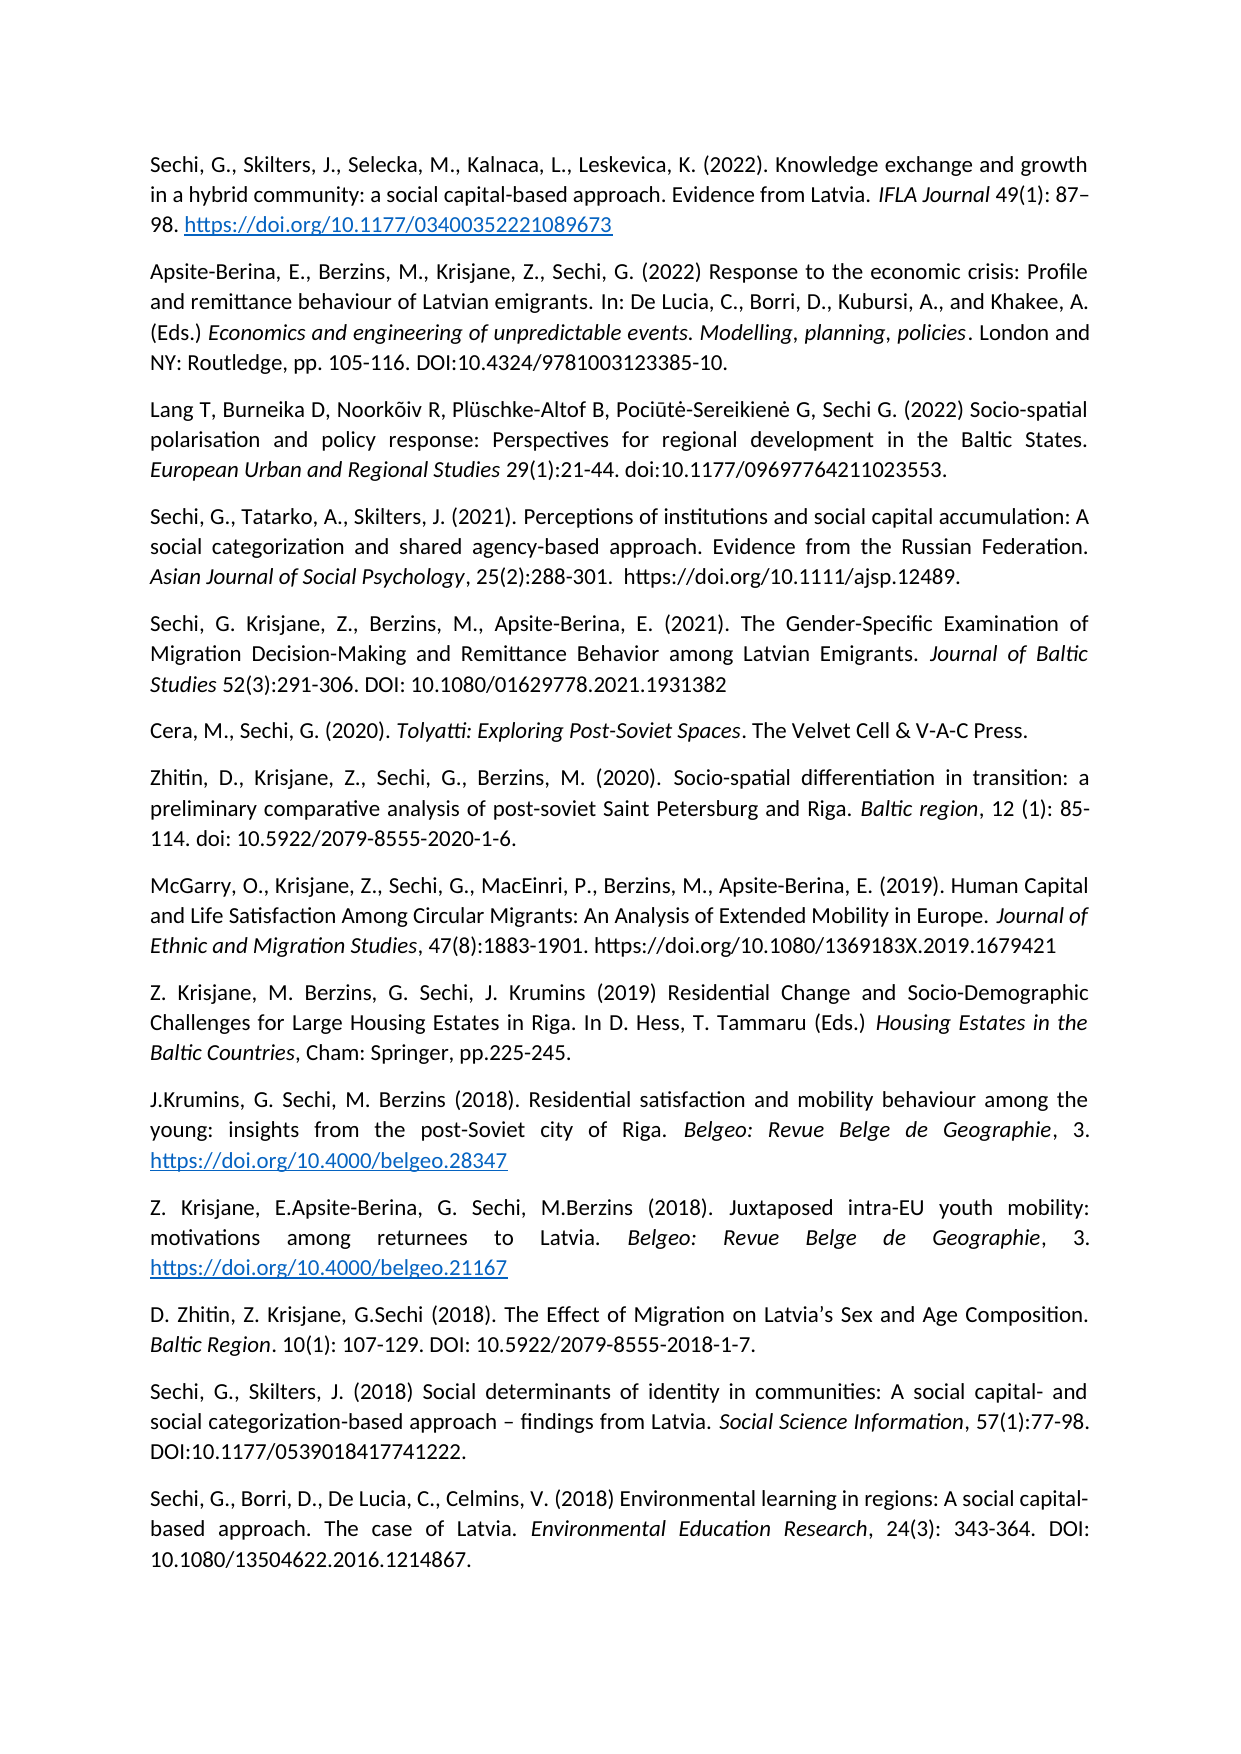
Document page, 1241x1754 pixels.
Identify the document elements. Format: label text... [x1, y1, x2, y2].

text Cera, M., Sechi, G. (2020). Tolyatti: Exploring Post-Soviet Spaces. The Velvet Cell & V-A-C Press. [150, 717, 1090, 745]
text J.Krumins, G. Sechi, M. Berzins (2018). Residential satisfaction and mobility behaviour among the young: insights from the post-Soviet city of Riga. Belgeo: Revue Belge de Geographie, 3. https://doi.org/10.4000/belgeo.28347 [150, 1085, 1090, 1174]
text Z. Krisjane, M. Berzins, G. Sechi, J. Krumins (2019) Residential Change and Socio-Demographic Challenges for Large Housing Estates in Riga. In D. Hess, T. Tammaru (Eds.) Housing Estates in the Baltic Countries, Cham: Springer, pp.225-245. [150, 978, 1090, 1067]
text Lang T, Burneika D, Noorkõiv R, Plüschke-Altof B, Pociūtė-Sereikienė G, Sechi G. (2022) Socio-spatial polarisation and policy response: Perspectives for regional development in the Baltic States. European Urban and Regional Studies 29(1):21-44. doi:10.1177/09697764211023553. [150, 395, 1090, 483]
text Apsite-Berina, E., Berzins, M., Krisjane, Z., Sechi, G. (2022) Response to the economic crisis: Profile and remittance behaviour of Latvian emigrants. In: De Lucia, C., Borri, D., Kubursi, A., and Khakee, A. (Eds.) Economics and engineering of unpredictable events. Modelling, planning, policies. London and NY: Routledge, pp. 105-116. DOI:10.4324/9781003123385-10. [150, 257, 1090, 376]
text D. Zhitin, Z. Krisjane, G.Sechi (2018). The Effect of Migration on Latvia’s Sex and Age Composition. Baltic Region. 10(1): 107-129. DOI: 10.5922/2079-8555-2018-1-7. [150, 1300, 1090, 1358]
text Sechi, G., Tatarko, A., Skilters, J. (2021). Perceptions of institutions and social capital accumulation: A social categorization and shared agency-based approach. Evidence from the Russian Federation. Asian Journal of Social Psychology, 25(2):288-301. https://doi.org/10.1111/ajsp.12489. [150, 502, 1090, 591]
text Sechi, G., Skilters, J. (2018) Social determinants of identity in communities: A social capital- and social categorization-based approach – findings from Latvia. Social Science Information, 57(1):77-98. DOI:10.1177/0539018417741222. [150, 1377, 1090, 1466]
text Sechi, G., Skilters, J., Selecka, M., Kalnaca, L., Leskevica, K. (2022). Knowledge exchange and growth in a hybrid community: a social capital-based approach. Evidence from Latvia. IFLA Journal 49(1): 87–98. https://doi.org/10.1177/03400352221089673 [150, 150, 1090, 238]
text McGarry, O., Krisjane, Z., Sechi, G., MacEinri, P., Berzins, M., Apsite-Berina, E. (2019). Human Capital and Life Satisfaction Among Circular Migrants: An Analysis of Extended Mobility in Europe. Journal of Ethnic and Migration Studies, 47(8):1883-1901. https://doi.org/10.1080/1369183X.2019.1679421 [150, 871, 1090, 959]
text Z. Krisjane, E.Apsite-Berina, G. Sechi, M.Berzins (2018). Juxtaposed intra-EU youth mobility: motivations among returnees to Latvia. Belgeo: Revue Belge de Geographie, 3. https://doi.org/10.4000/belgeo.21167 [150, 1193, 1090, 1281]
text Sechi, G., Borri, D., De Lucia, C., Celmins, V. (2018) Environmental learning in regions: A social capital- based approach. The case of Latvia. Environmental Education Research, 24(3): 343-364. DOI: 10.1080/13504622.2016.1214867. [150, 1484, 1090, 1573]
text Zhitin, D., Krisjane, Z., Sechi, G., Berzins, M. (2020). Socio-spatial differentiation in transition: a preliminary comparative analysis of post-soviet Saint Petersburg and Riga. Baltic region, 12 (1): 85-114. doi: 10.5922/2079-8555-2020-1-6. [150, 763, 1090, 852]
text Sechi, G. Krisjane, Z., Berzins, M., Apsite-Berina, E. (2021). The Gender-Specific Examination of Migration Decision-Making and Remittance Behavior among Latvian Emigrants. Journal of Baltic Studies 52(3):291-306. DOI: 10.1080/01629778.2021.1931382 [150, 609, 1090, 698]
